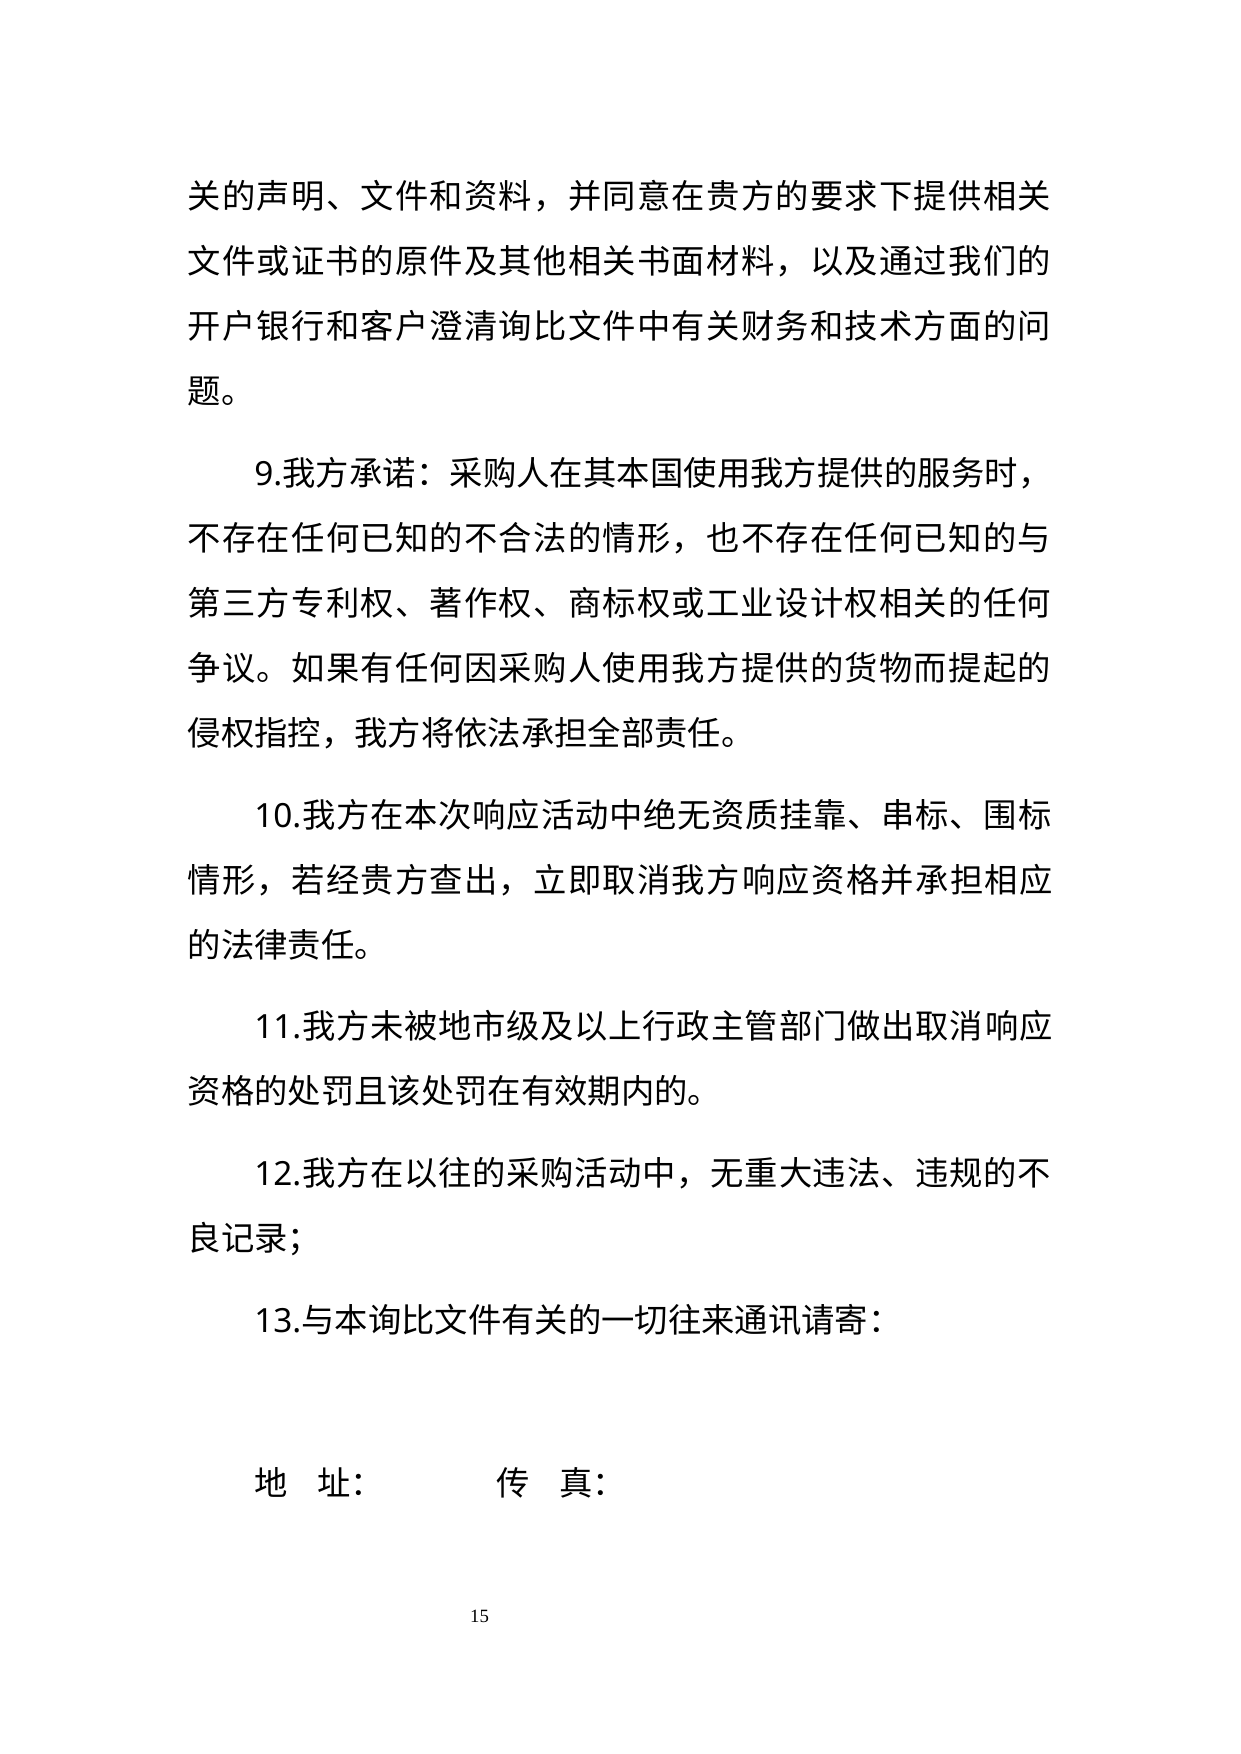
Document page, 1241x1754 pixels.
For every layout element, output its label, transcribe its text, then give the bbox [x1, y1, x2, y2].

text 10.我方在本次响应活动中绝无资质挂靠、串标、围标情形，若经贵方查出，立即取消我方响应资格并承担相应的法律责任。 [187, 780, 1053, 975]
text 地 址： 传 真： [187, 1449, 1053, 1514]
text 11.我方未被地市级及以上行政主管部门做出取消响应资格的处罚且该处罚在有效期内的。 [187, 992, 1053, 1122]
text 9.我方承诺：采购人在其本国使用我方提供的服务时，不存在任何已知的不合法的情形，也不存在任何已知的与第三方专利权、著作权、商标权或工业设计权相关的任何争议。如果有任何因采购人使用我方提供的货物而提起的侵权指控，我方将依法承担全部责任。 [187, 439, 1053, 764]
text 13.与本询比文件有关的一切往来通讯请寄： [187, 1285, 1053, 1350]
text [187, 162, 1053, 422]
text 12.我方在以往的采购活动中，无重大违法、违规的不良记录； [187, 1139, 1053, 1269]
